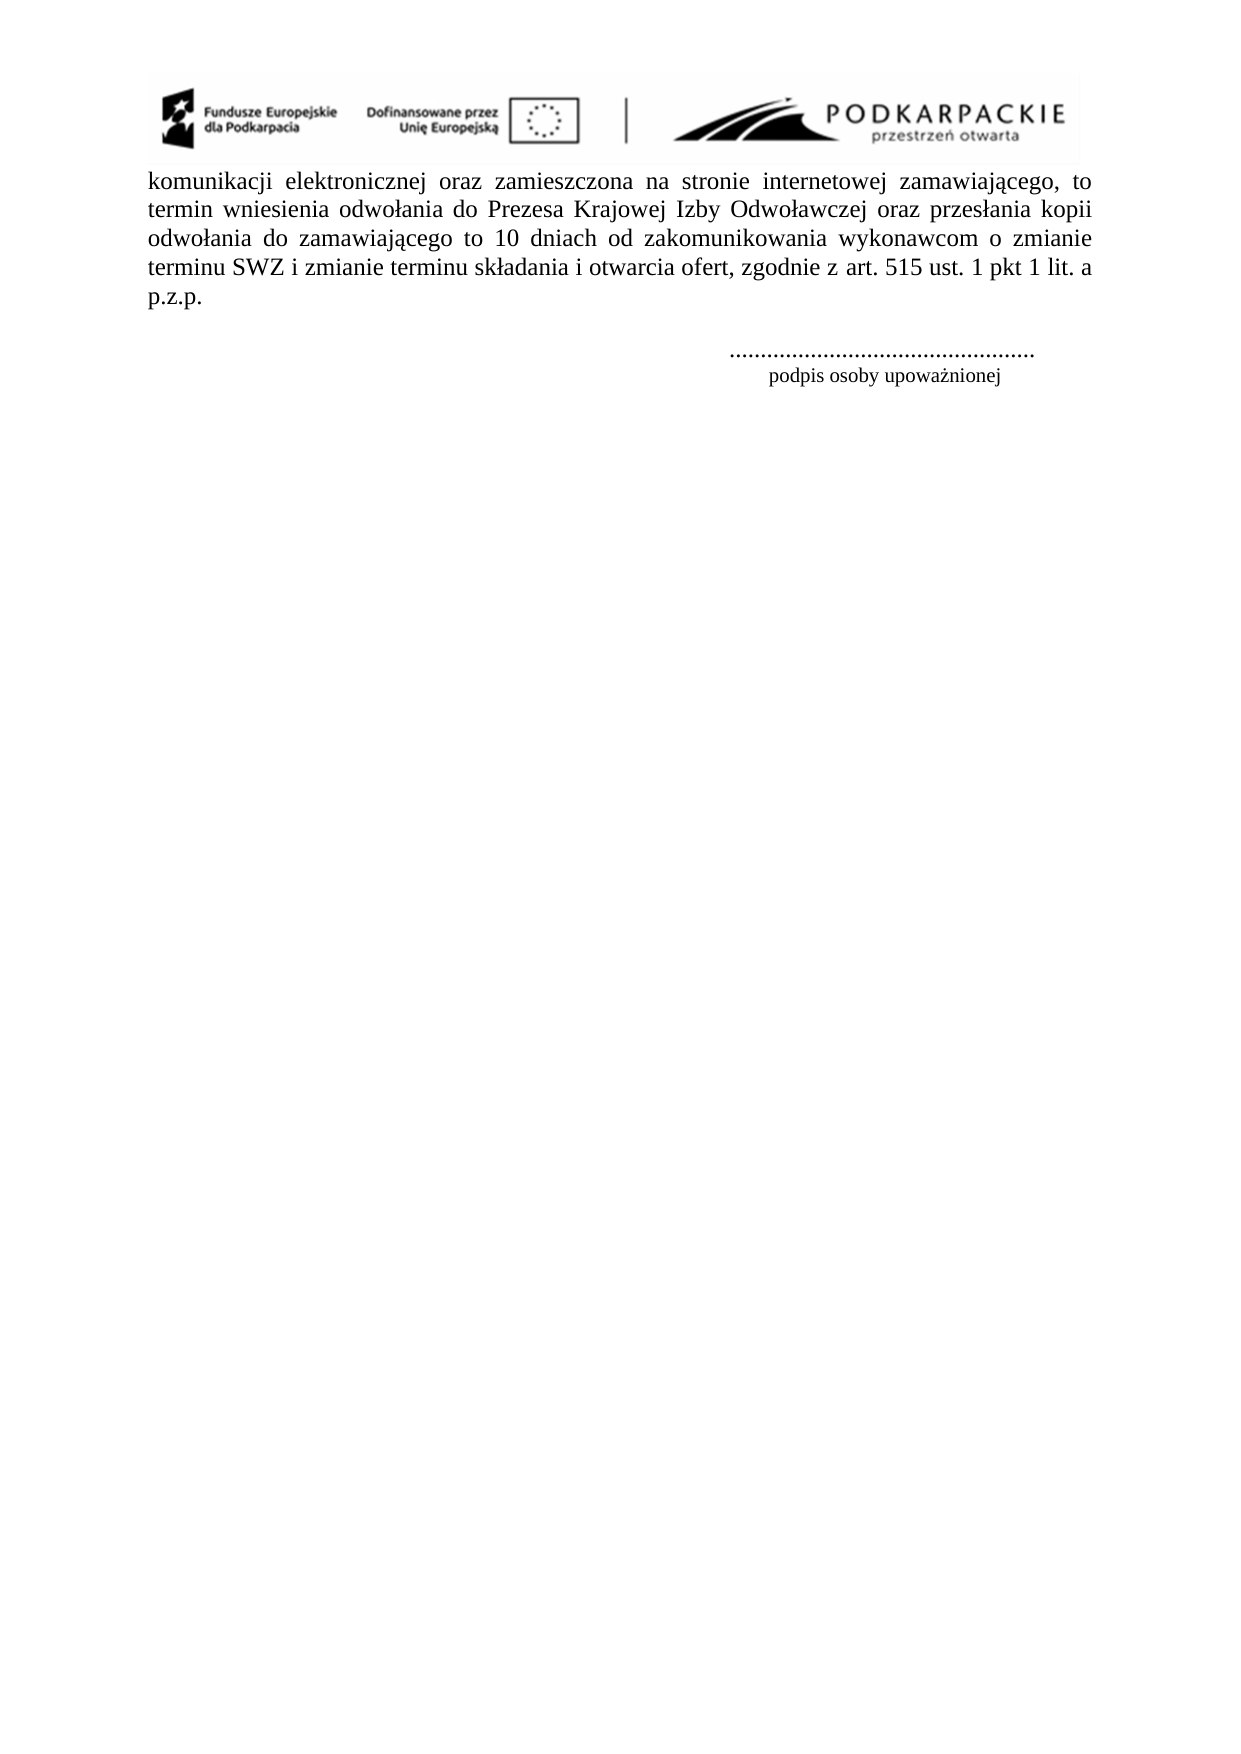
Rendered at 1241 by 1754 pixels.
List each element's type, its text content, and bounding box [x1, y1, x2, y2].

text podpis osoby upoważnionej [769, 363, 1093, 387]
picture [147, 73, 1082, 166]
text ................................................. [729, 334, 1093, 363]
